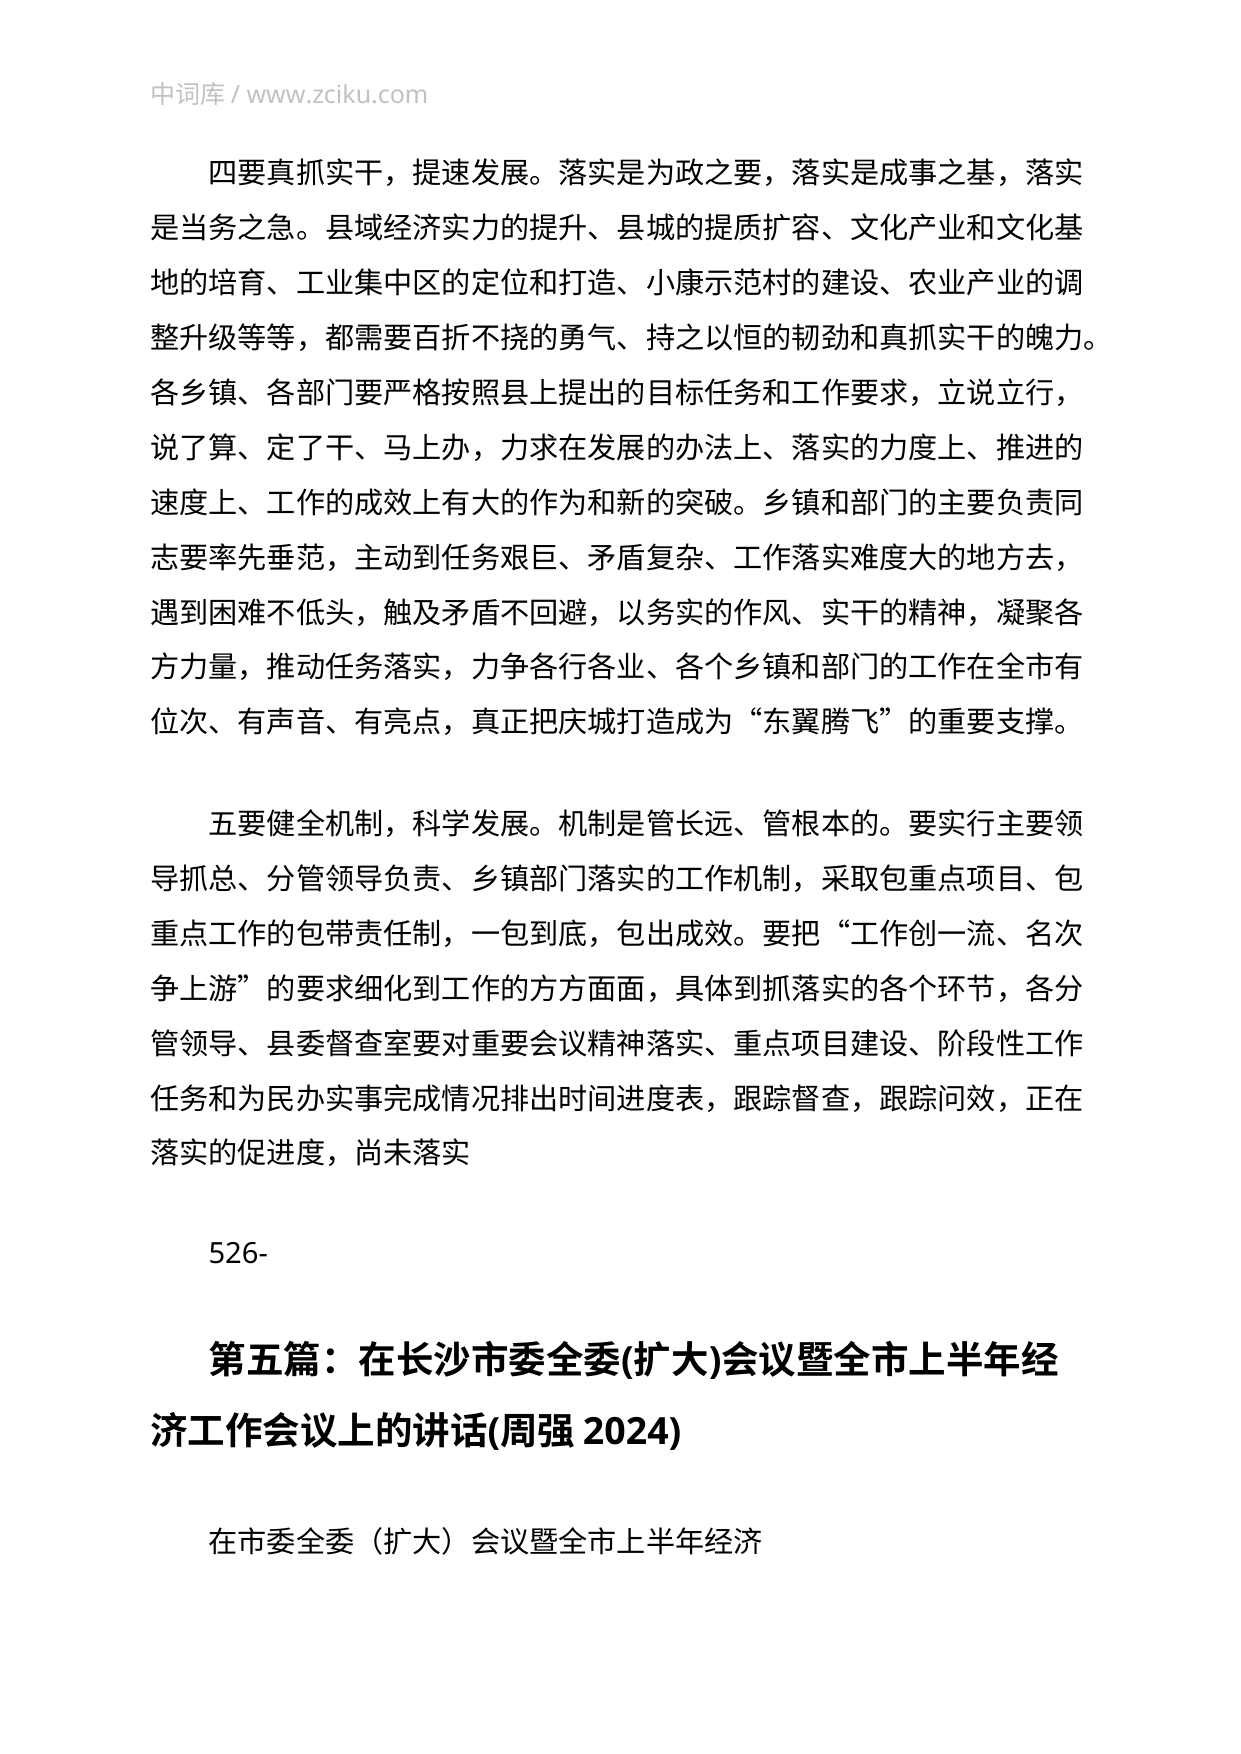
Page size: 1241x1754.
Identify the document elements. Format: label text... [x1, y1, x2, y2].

text 526- [150, 1232, 1090, 1272]
text 第五篇：在长沙市委全委(扩大)会议暨全市上半年经济工作会议上的讲话(周强2024) [150, 1330, 1090, 1456]
text 五要健全机制，科学发展。机制是管长远、管根本的。要实行主要领导抓总、分管领导负责、乡镇部门落实的工作机制，采取包重点项目、包重点工作的包带责任制，一包到底，包出成效。要把“工作创一流、名次争上游”的要求细化到工作的方方面面，具体到抓落实的各个环节，各分管领导、县委督查室要对重要会议精神落实、重点项目建设、阶段性工作任务和为民办实事完成情况排出时间进度表，跟踪督查，跟踪问效，正在落实的促进度，尚未落实 [150, 801, 1090, 1172]
text 四要真抓实干，提速发展。落实是为政之要，落实是成事之基，落实是当务之急。县域经济实力的提升、县城的提质扩容、文化产业和文化基地的培育、工业集中区的定位和打造、小康示范村的建设、农业产业的调整升级等等，都需要百折不挠的勇气、持之以恒的韧劲和真抓实干的魄力。各乡镇、各部门要严格按照县上提出的目标任务和工作要求，立说立行，说了算、定了干、马上办，力求在发展的办法上、落实的力度上、推进的速度上、工作的成效上有大的作为和新的突破。乡镇和部门的主要负责同志要率先垂范，主动到任务艰巨、矛盾复杂、工作落实难度大的地方去，遇到困难不低头，触及矛盾不回避，以务实的作风、实干的精神，凝聚各方力量，推动任务落实，力争各行各业、各个乡镇和部门的工作在全市有位次、有声音、有亮点，真正把庆城打造成为“东翼腾飞”的重要支撑。 [150, 150, 1090, 741]
text 在市委全委（扩大）会议暨全市上半年经济 [150, 1519, 1090, 1561]
